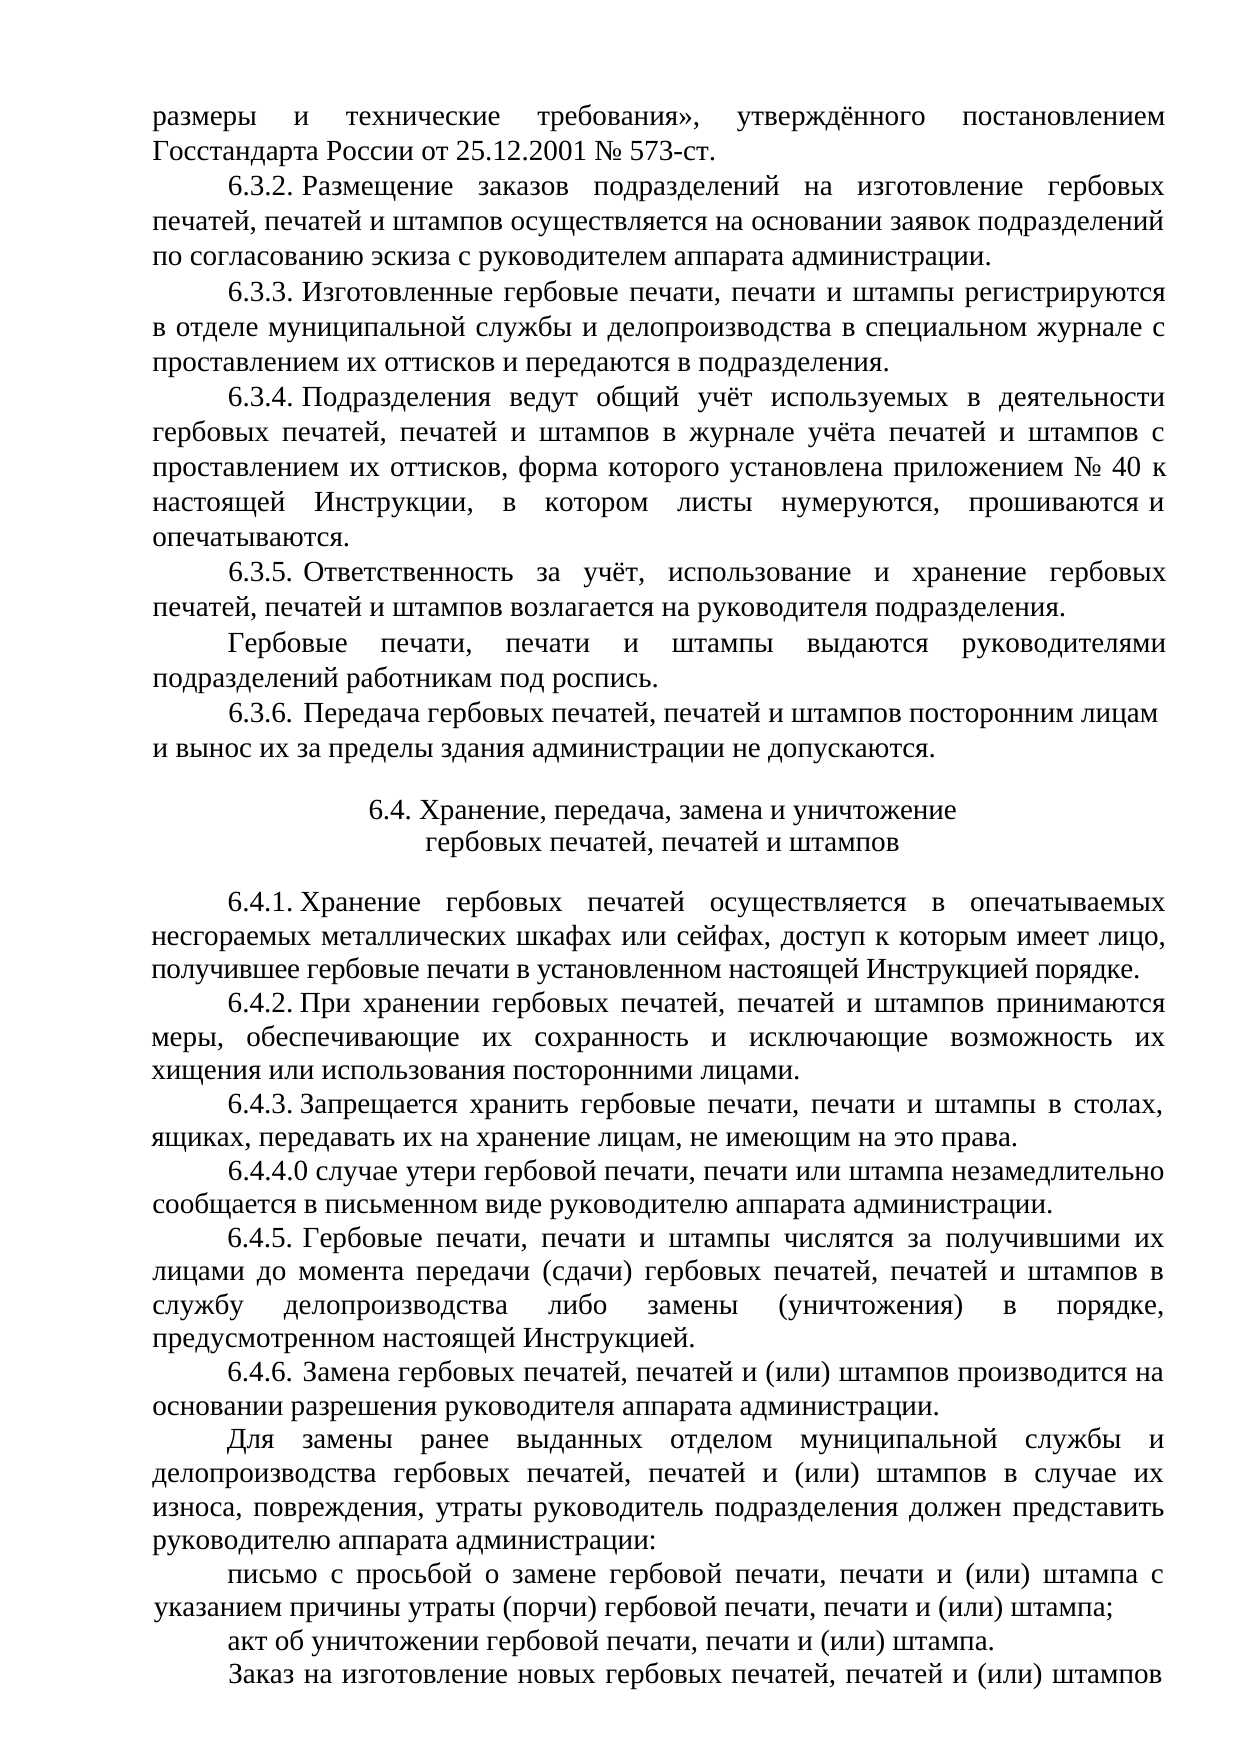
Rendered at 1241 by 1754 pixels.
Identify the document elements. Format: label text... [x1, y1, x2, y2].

text 6.4. Хранение, передача, замена и уничтожение гербовых печатей, печатей и штампов [363, 794, 962, 857]
text 6.4.4.0 случае утери гербовой печати, печати или штампа незамедлительно сообщается в письменном виде руководителю аппарата администрации. [152, 1153, 1165, 1220]
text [152, 97, 1166, 167]
text письмо с просьбой о замене гербовой печати, печати и (или) штампа с указанием причины утраты (порчи) гербовой печати, печати и (или) штампа; [153, 1556, 1165, 1623]
list Запрещается хранить гербовые печати, печати и штампы в столах, ящиках, передавать их на хранение лицам, не имеющим на это права. [151, 1086, 1164, 1153]
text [153, 1657, 1163, 1691]
text 6.3.5. Ответственность за учёт, использование и хранение гербовых печатей, печатей и штампов возлагается на руководителя подразделения. [152, 553, 1167, 623]
list Гербовые печати, печати и штампы числятся за получившими их лицами до момента передачи (сдачи) гербовых печатей, печатей и штампов в службу делопроизводства либо замены (уничтожения) в порядке, предусмотренном настоящей Инструкцией. [152, 1220, 1165, 1354]
text акт об уничтожении гербовой печати, печати и (или) штампа. [227, 1623, 1167, 1657]
text 6.3.6. Передача гербовых печатей, печатей и штампов посторонним лицам и вынос их за пределы здания администрации не допускаются. [152, 694, 1167, 764]
list Размещение заказов подразделений на изготовление гербовых печатей, печатей и штампов осуществляется на основании заявок подразделений по согласованию эскиза с руководителем аппарата администрации. [152, 167, 1165, 272]
list Замена гербовых печатей, печатей и (или) штампов производится на основании разрешения руководителя аппарата администрации. [152, 1354, 1165, 1422]
list Изготовленные гербовые печати, печати и штампы регистрируются в отделе муниципальной службы и делопроизводства в специальном журнале с проставлением их оттисков и передаются в подразделения. [152, 273, 1166, 378]
list При хранении гербовых печатей, печатей и штампов принимаются меры, обеспечивающие их сохранность и исключающие возможность их хищения или использования посторонними лицами. [151, 986, 1166, 1086]
text Для замены ранее выданных отделом муниципальной службы и делопроизводства гербовых печатей, печатей и (или) штампов в случае их износа, повреждения, утраты руководитель подразделения должен представить руководителю аппарата администрации: [152, 1422, 1165, 1556]
list Подразделения ведут общий учёт используемых в деятельности гербовых печатей, печатей и штампов в журнале учёта печатей и штампов с проставлением их оттисков, форма которого установлена приложением № 40 к настоящей Инструкции, в котором листы нумеруются, прошиваются и опечатываются. [152, 378, 1166, 553]
list Хранение гербовых печатей осуществляется в опечатываемых несгораемых металлических шкафах или сейфах, доступ к которым имеет лицо, получившее гербовые печати в установленном настоящей Инструкцией порядке. [151, 885, 1166, 986]
text Гербовые печати, печати и штампы выдаются руководителями подразделений работникам под роспись. [152, 624, 1167, 694]
